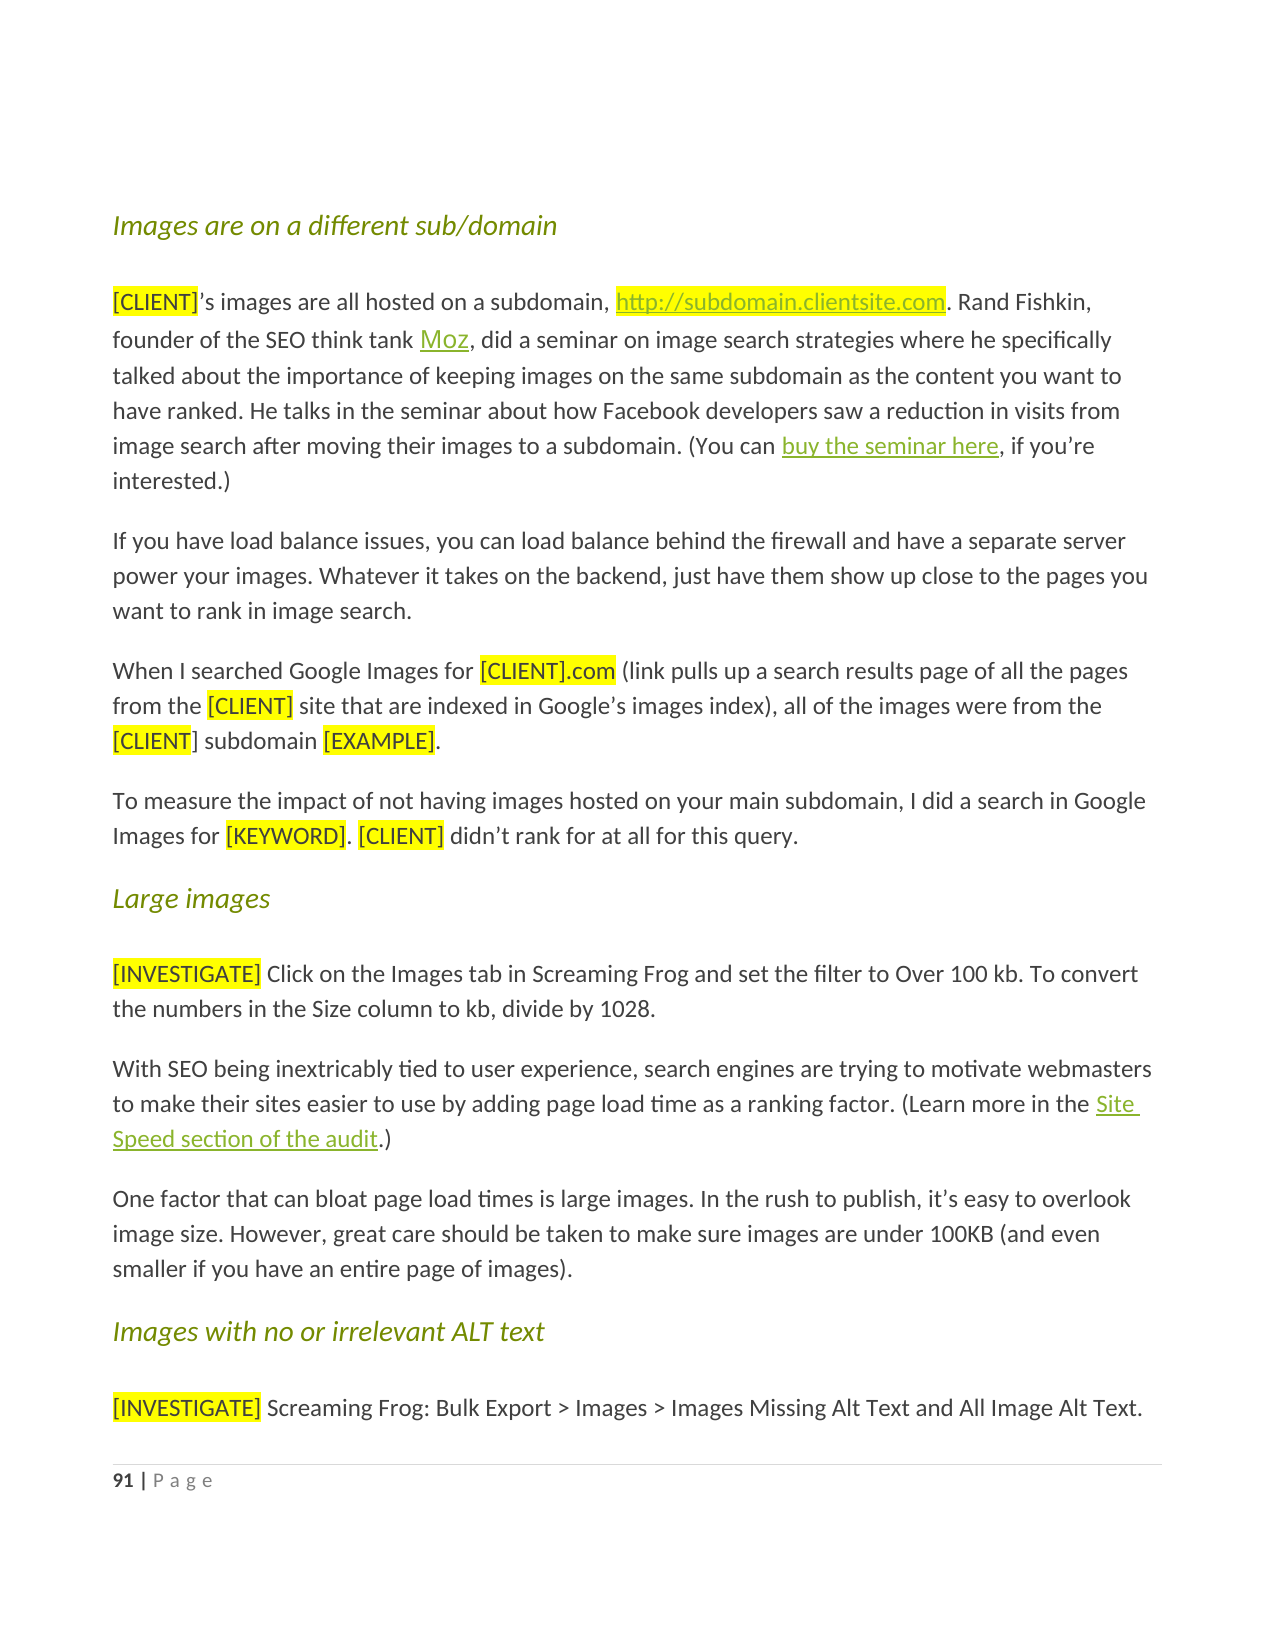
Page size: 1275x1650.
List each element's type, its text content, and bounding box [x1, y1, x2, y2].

text [INVESTIGATE] Screaming Frog: Bulk Export > Images > Images Missing Alt Text and All Image Alt Text. [261, 1392, 1162, 1422]
text With SEO being inextricably tied to user experience, search engines are trying to motivate webmasters to make their sites easier to use by adding page load time as a ranking factor. (Learn more in the Site Speed section of the audit.) [112, 1053, 1162, 1154]
text [INVESTIGATE] Click on the Images tab in Screaming Frog and set the filter to Over 100 kb. To convert the numbers in the Size column to kb, divide by 1028. [112, 958, 1162, 1024]
text To measure the impact of not having images hosted on your main subdomain, I did a search in Google Images for [KEYWORD]. [CLIENT] didn’t rank for at all for this query. [112, 785, 1162, 850]
text One factor that can bloat page load times is large images. In the rush to publish, it’s easy to overlook image size. However, great care should be taken to make sure images are under 100KB (and even smaller if you have an entire page of images). [112, 1183, 1162, 1284]
text If you have load balance issues, you can load balance behind the firewall and have a separate server power your images. Whatever it takes on the backend, just have them show up close to the pages you want to rank in image search. [112, 525, 1162, 625]
text [CLIENT]’s images are all hosted on a subdomain, http://subdomain.clientsite.com. Rand Fishkin, founder of the SEO think tank Moz, did a seminar on image search strategies where he specifically talked about the importance of keeping images on the same subdomain as the content you want to have ranked. He talks in the seminar about how Facebook developers saw a reduction in visits from image search after moving their images to a subdomain. (You can buy the seminar here, if you’re interested.) [112, 286, 1162, 495]
subtitle Large images [112, 880, 1162, 916]
subtitle Images are on a different sub/domain [112, 207, 1162, 243]
subtitle Images with no or irrelevant ALT text [112, 1313, 1162, 1349]
text When I searched Google Images for [CLIENT].com (link pulls up a search results page of all the pages from the [CLIENT] site that are indexed in Google’s images index), all of the images were from the [CLIENT] subdomain [EXAMPLE]. [112, 655, 1162, 755]
